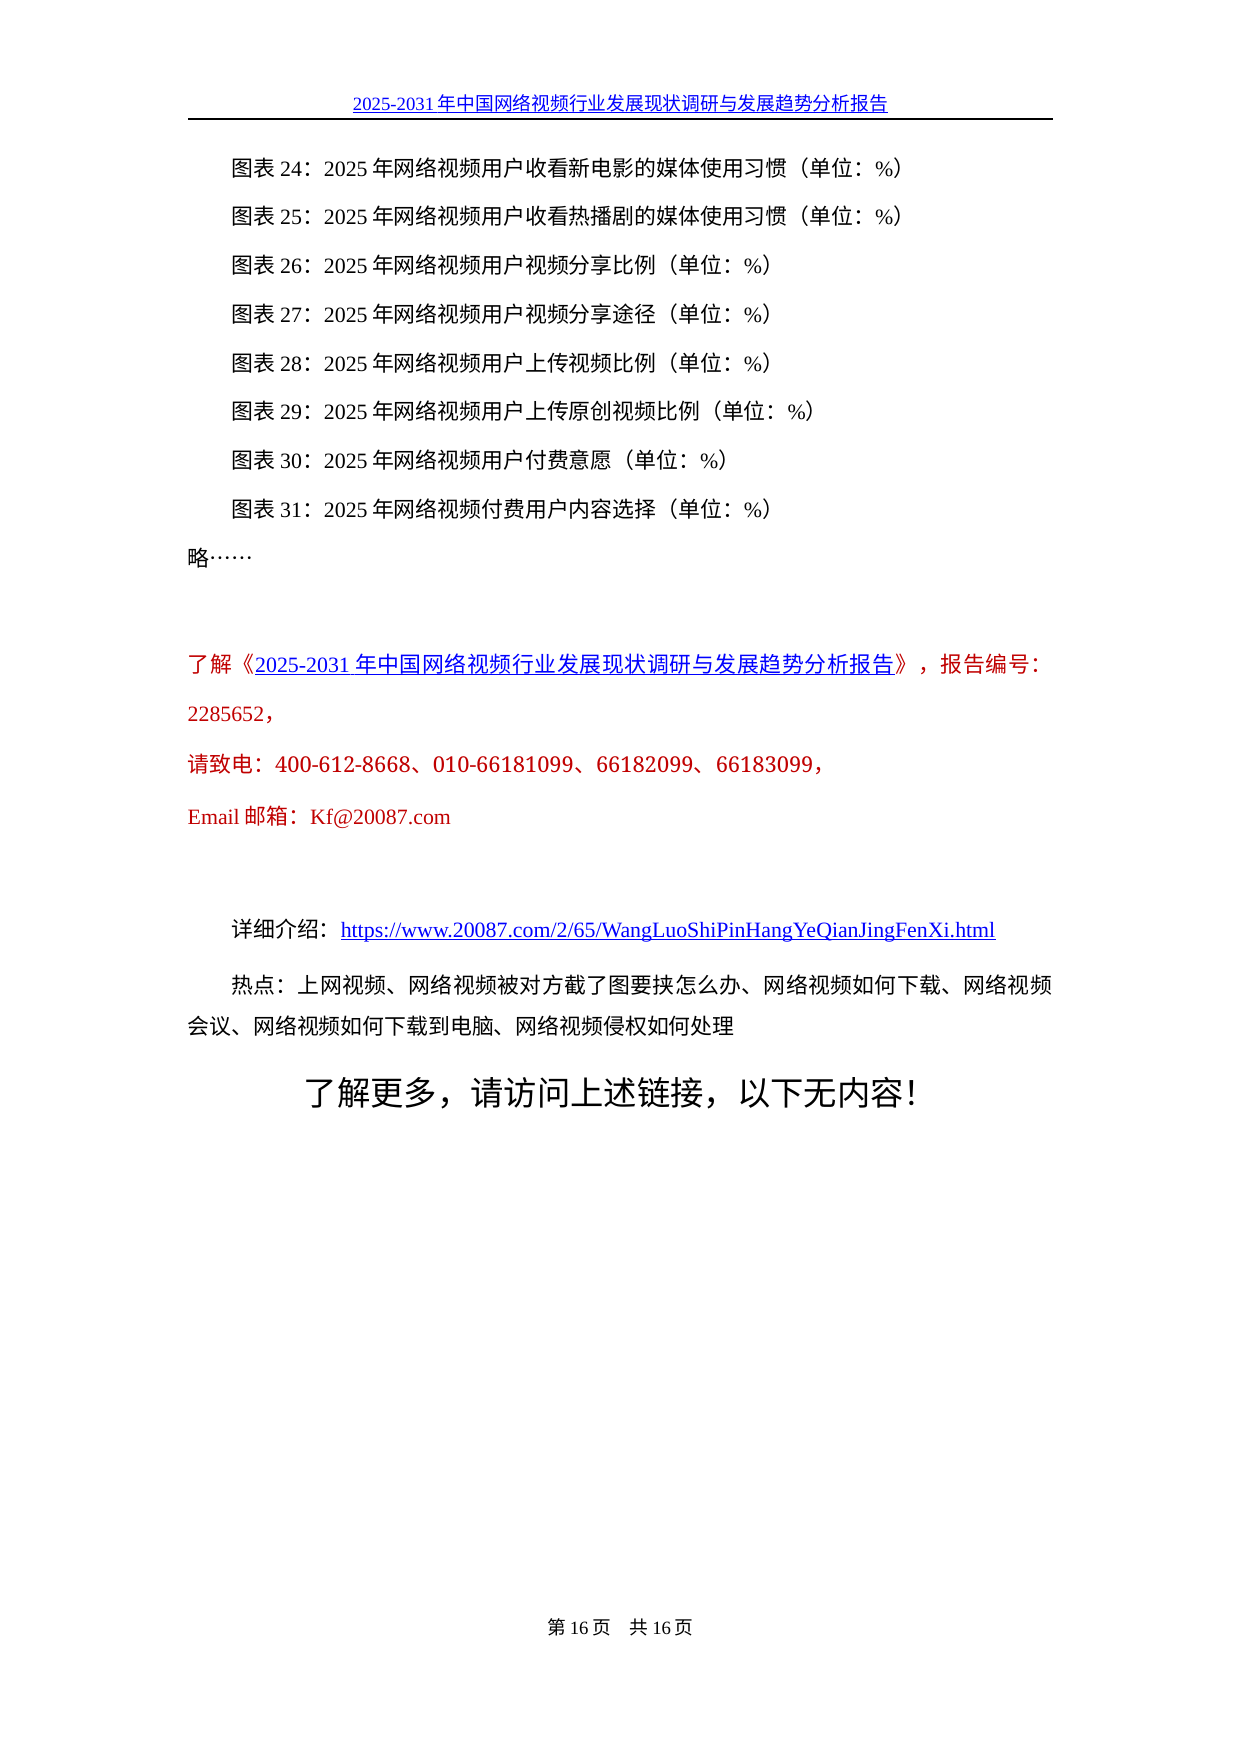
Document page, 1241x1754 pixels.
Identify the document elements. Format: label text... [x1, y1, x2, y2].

title 了解更多，请访问上述链接，以下无内容！ [187, 1059, 1053, 1124]
text 了解《2025-2031年中国网络视频行业发展现状调研与发展趋势分析报告》，报告编号：2285652， [187, 647, 1053, 728]
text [187, 150, 1053, 573]
text 详细介绍：https://www.20087.com/2/65/WangLuoShiPinHangYeQianJingFenXi.html [187, 911, 1053, 944]
text 热点：上网视频、网络视频被对方截了图要挟怎么办、网络视频如何下载、网络视频会议、网络视频如何下载到电脑、网络视频侵权如何处理 [187, 968, 1053, 1041]
text Email邮箱：Kf@20087.com [187, 798, 1053, 831]
text 请致电：400-612-8668、010-66181099、66182099、66183099， [187, 747, 1053, 779]
